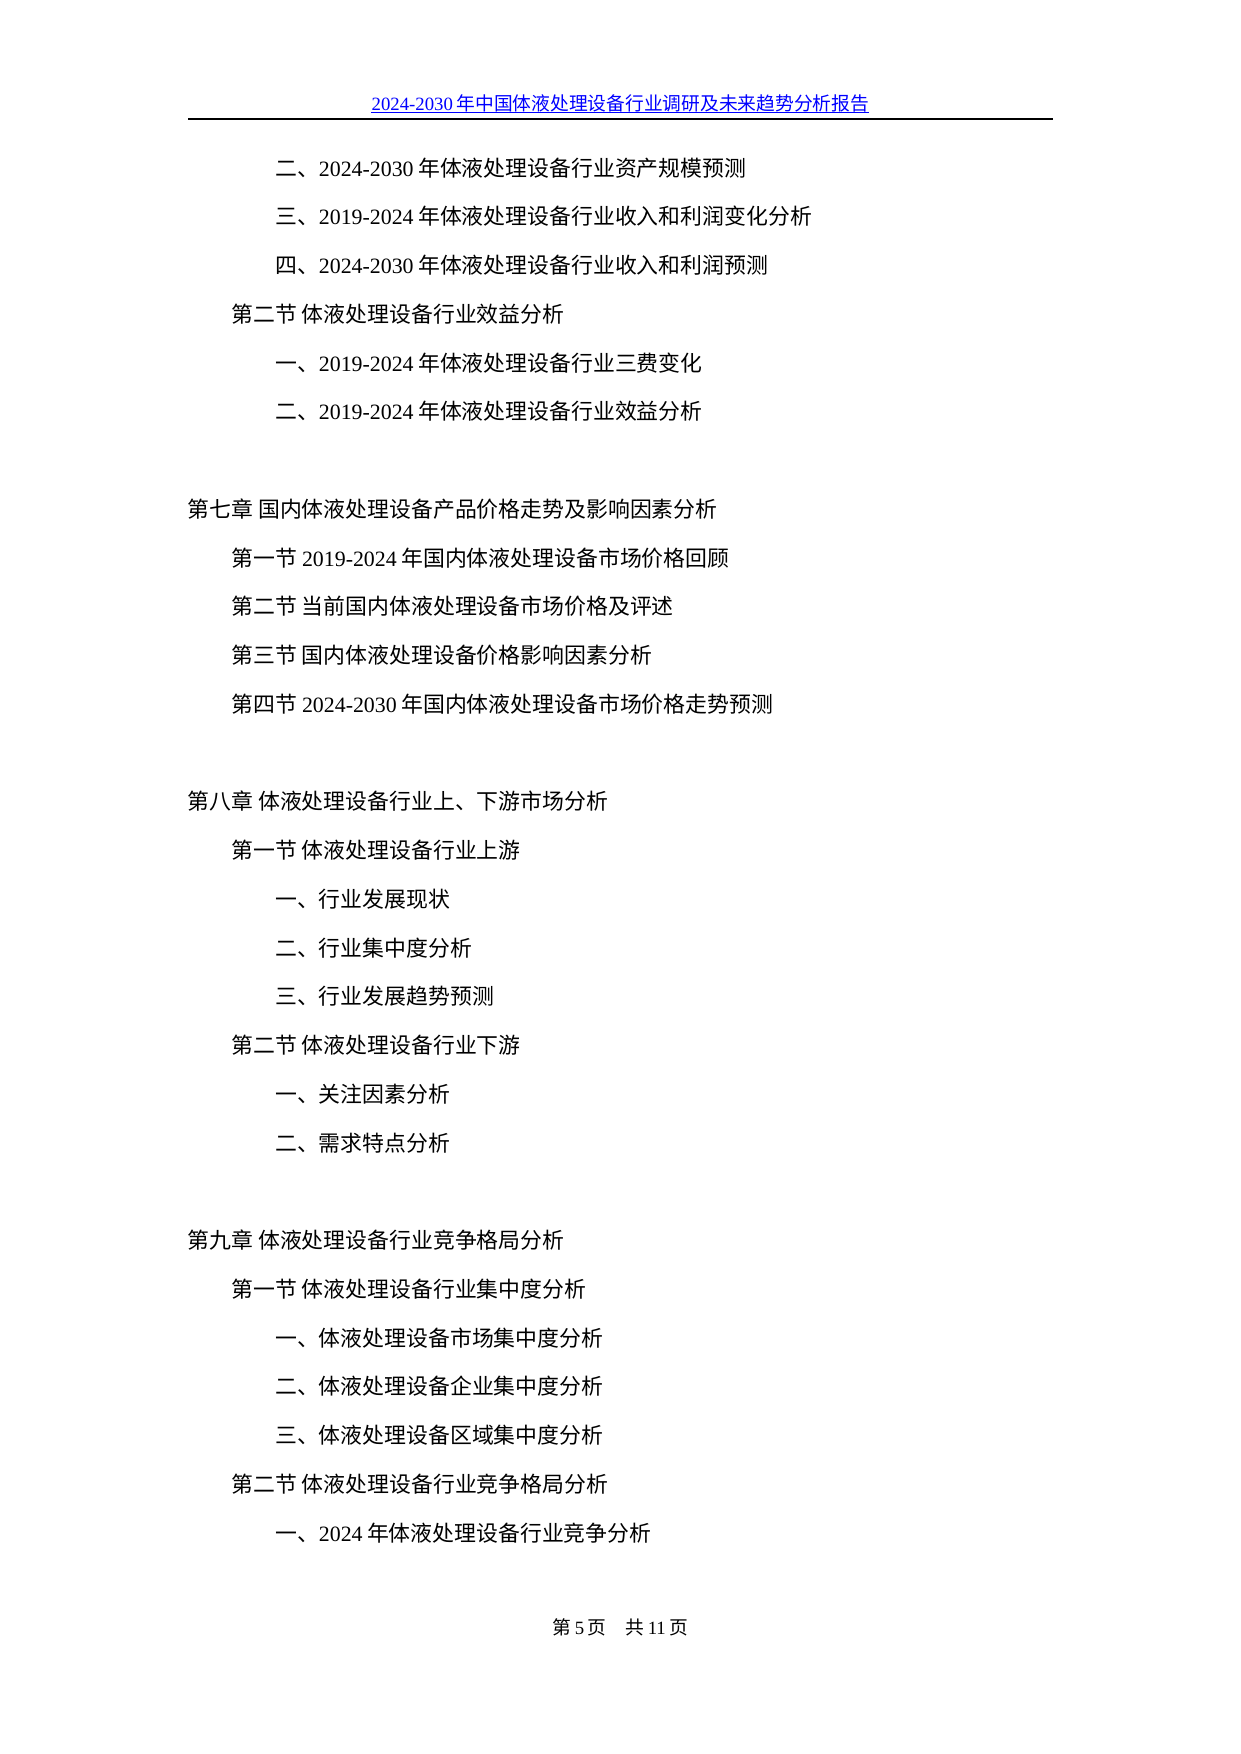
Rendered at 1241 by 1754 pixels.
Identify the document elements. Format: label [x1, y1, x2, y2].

text [187, 150, 1053, 1548]
